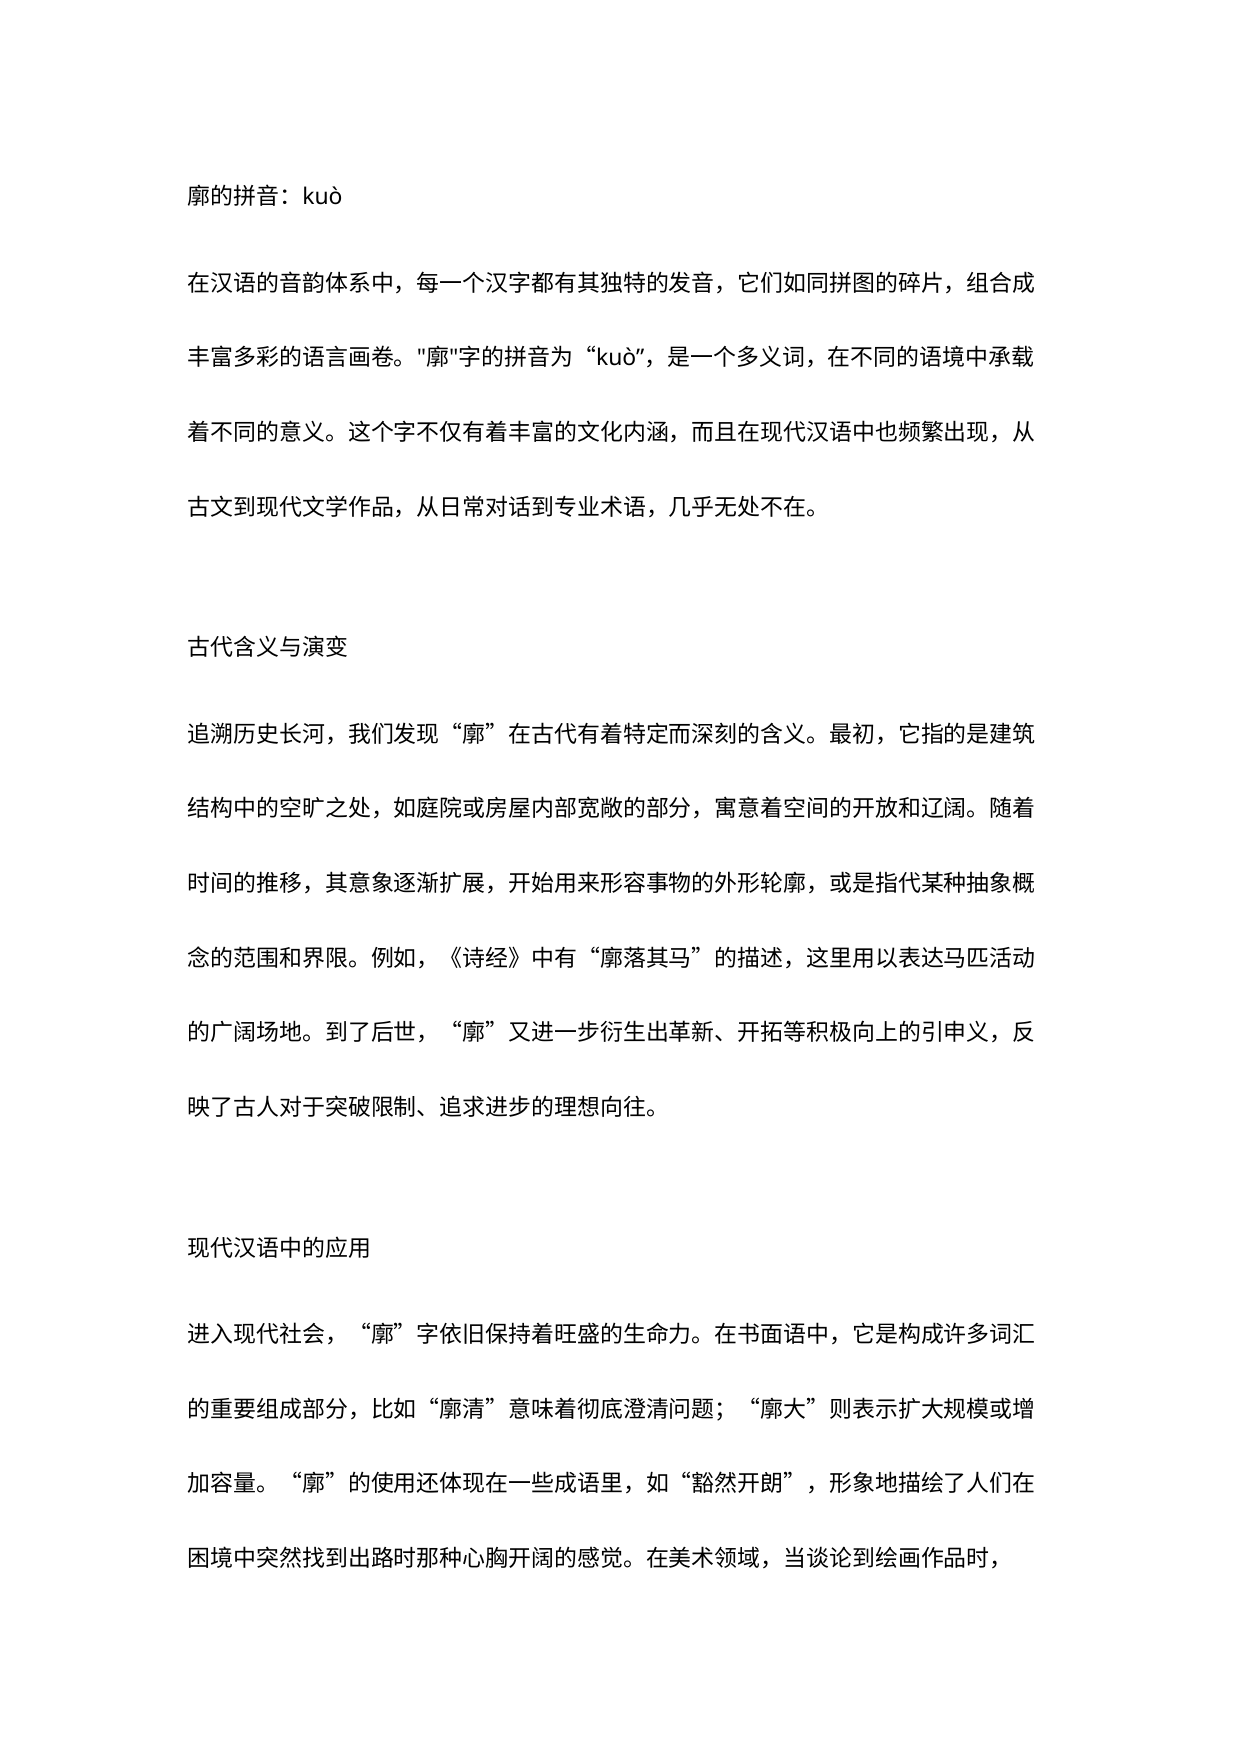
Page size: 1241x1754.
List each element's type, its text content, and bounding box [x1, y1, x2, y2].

text 古代含义与演变 [187, 613, 1053, 678]
text 在汉语的音韵体系中，每一个汉字都有其独特的发音，它们如同拼图的碎片，组合成丰富多彩的语言画卷。"廓"字的拼音为“kuò”，是一个多义词，在不同的语境中承载着不同的意义。这个字不仅有着丰富的文化内涵，而且在现代汉语中也频繁出现，从古文到现代文学作品，从日常对话到专业术语，几乎无处不在。 [187, 249, 1053, 538]
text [187, 1300, 1053, 1589]
text 追溯历史长河，我们发现“廓”在古代有着特定而深刻的含义。最初，它指的是建筑结构中的空旷之处，如庭院或房屋内部宽敞的部分，寓意着空间的开放和辽阔。随着时间的推移，其意象逐渐扩展，开始用来形容事物的外形轮廓，或是指代某种抽象概念的范围和界限。例如，《诗经》中有“廓落其马”的描述，这里用以表达马匹活动的广阔场地。到了后世，“廓”又进一步衍生出革新、开拓等积极向上的引申义，反映了古人对于突破限制、追求进步的理想向往。 [187, 700, 1053, 1138]
text 现代汉语中的应用 [187, 1213, 1053, 1278]
text 廓的拼音：kuò [187, 162, 1053, 227]
